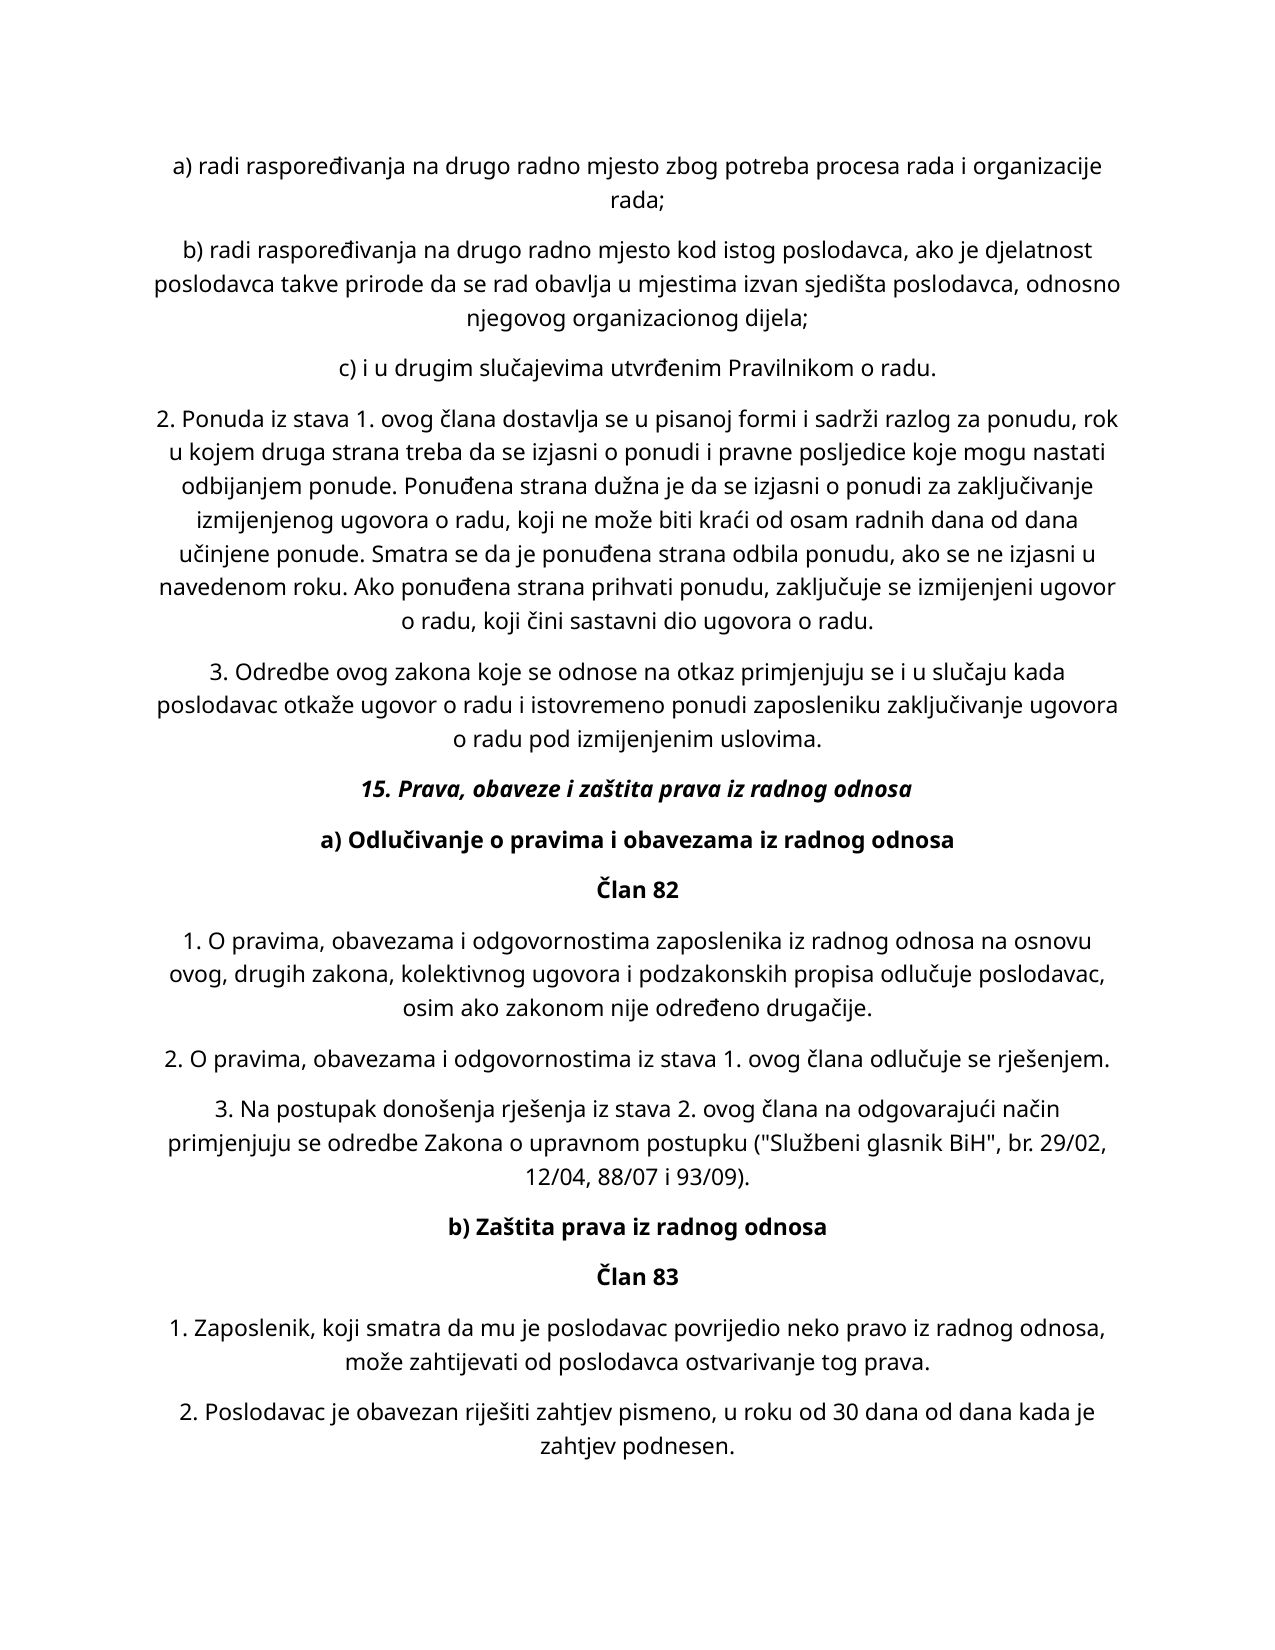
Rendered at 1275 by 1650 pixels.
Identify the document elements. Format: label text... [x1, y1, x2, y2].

text a) radi raspoređivanja na drugo radno mjesto zbog potreba procesa rada i organizacije rada; [150, 150, 1125, 215]
text 3. Odredbe ovog zakona koje se odnose na otkaz primjenjuju se i u slučaju kada poslodavac otkaže ugovor o radu i istovremeno ponudi zaposleniku zaključivanje ugovora o radu pod izmijenjenim uslovima. [150, 655, 1125, 754]
text Član 82 [150, 874, 1125, 905]
text b) Zaštita prava iz radnog odnosa [150, 1211, 1125, 1242]
text 15. Prava, obaveze i zaštita prava iz radnog odnosa [150, 773, 1125, 804]
text 2. O pravima, obavezama i odgovornostima iz stava 1. ovog člana odlučuje se rješenjem. [150, 1042, 1125, 1074]
text Član 83 [150, 1261, 1125, 1292]
text 1. O pravima, obavezama i odgovornostima zaposlenika iz radnog odnosa na osnovu ovog, drugih zakona, kolektivnog ugovora i podzakonskih propisa odlučuje poslodavac, osim ako zakonom nije određeno drugačije. [150, 924, 1125, 1023]
text 1. Zaposlenik, koji smatra da mu je poslodavac povrijedio neko pravo iz radnog odnosa, može zahtijevati od poslodavca ostvarivanje tog prava. [150, 1312, 1125, 1377]
text c) i u drugim slučajevima utvrđenim Pravilnikom o radu. [150, 352, 1125, 383]
text 2. Poslodavac je obavezan riješiti zahtjev pismeno, u roku od 30 dana od dana kada je zahtjev podnesen. [150, 1396, 1125, 1461]
text b) radi raspoređivanja na drugo radno mjesto kod istog poslodavca, ako je djelatnost poslodavca takve prirode da se rad obavlja u mjestima izvan sjedišta poslodavca, odnosno njegovog organizacionog dijela; [150, 234, 1125, 333]
text a) Odlučivanje o pravima i obavezama iz radnog odnosa [150, 824, 1125, 855]
text 2. Ponuda iz stava 1. ovog člana dostavlja se u pisanoj formi i sadrži razlog za ponudu, rok u kojem druga strana treba da se izjasni o ponudi i pravne posljedice koje mogu nastati odbijanjem ponude. Ponuđena strana dužna je da se izjasni o ponudi za zaključivanje izmijenjenog ugovora o radu, koji ne može biti kraći od osam radnih dana od dana učinjene ponude. Smatra se da je ponuđena strana odbila ponudu, ako se ne izjasni u navedenom roku. Ako ponuđena strana prihvati ponudu, zaključuje se izmijenjeni ugovor o radu, koji čini sastavni dio ugovora o radu. [150, 402, 1125, 636]
text 3. Na postupak donošenja rješenja iz stava 2. ovog člana na odgovarajući način primjenjuju se odredbe Zakona o upravnom postupku ("Službeni glasnik BiH", br. 29/02, 12/04, 88/07 i 93/09). [150, 1093, 1125, 1192]
